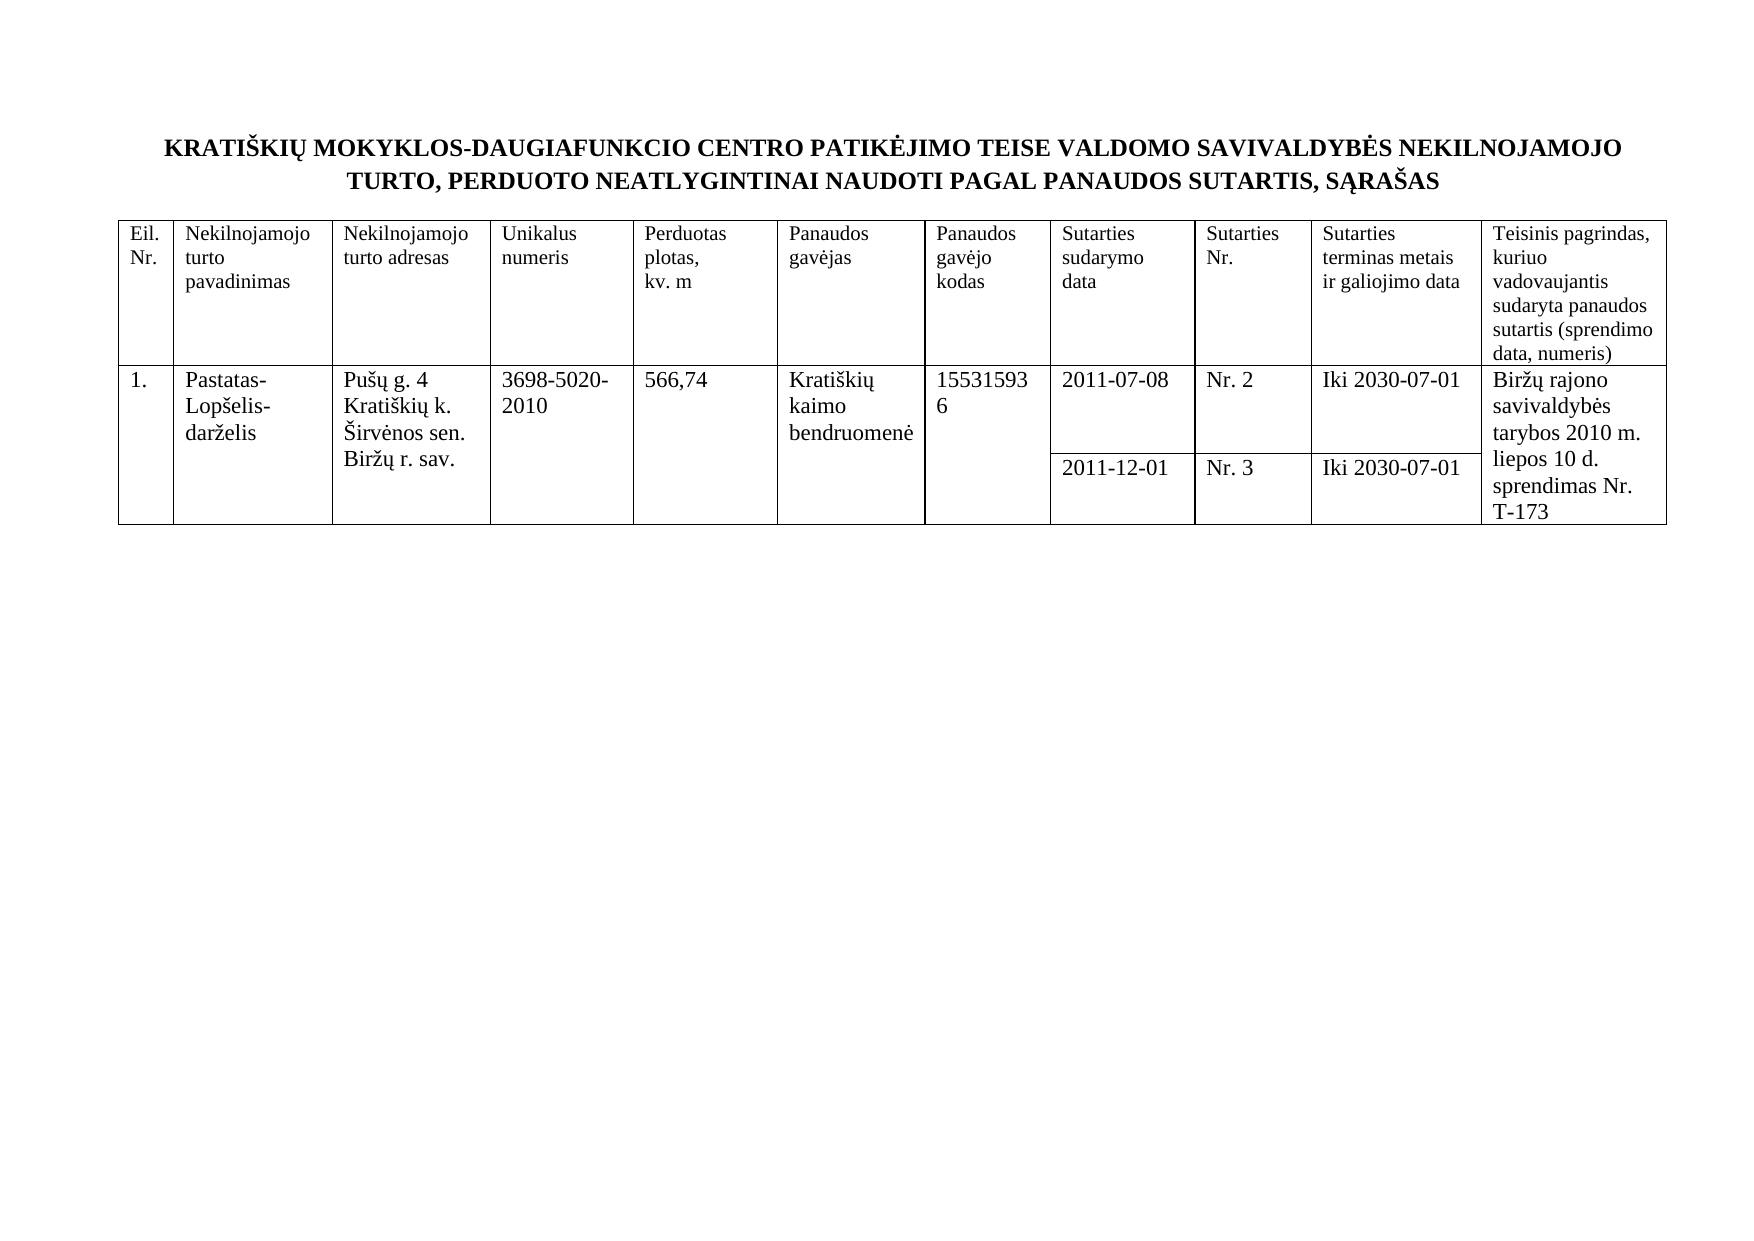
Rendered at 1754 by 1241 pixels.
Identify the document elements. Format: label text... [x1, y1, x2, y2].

table_header Sutarties terminas metais ir galiojimo data [1312, 221, 1481, 365]
table_cell Nr. 2 [1196, 366, 1311, 453]
table_header Sutarties sudarymo data [1051, 221, 1194, 365]
table_cell Iki 2030-07-01 [1312, 454, 1481, 524]
table_header Eil. Nr. [119, 221, 173, 365]
table_cell Biržų rajono savivaldybės tarybos 2010 m. liepos 10 d. sprendimas Nr. T-173 [1482, 366, 1666, 524]
table_header Perduotas plotas, kv. m [634, 221, 777, 365]
table_cell Pastatas-Lopšelis-darželis [174, 366, 332, 524]
table_header Sutarties Nr. [1196, 221, 1311, 365]
table_header Nekilnojamojo turto adresas [333, 221, 490, 365]
table_cell 2011-12-01 [1051, 454, 1194, 524]
table_cell 155315936 [926, 366, 1050, 524]
table_cell Kratiškių kaimo bendruomenė [778, 366, 924, 524]
table_cell 1. [119, 366, 173, 524]
table_cell 2011-07-08 [1051, 366, 1194, 453]
table_header Panaudos gavėjas [778, 221, 924, 365]
table_header Nekilnojamojo turto pavadinimas [174, 221, 332, 365]
table_cell 3698-5020-2010 [491, 366, 633, 524]
text KRATIŠKIŲ MOKYKLOS-DAUGIAFUNKCIO CENTRO PATIKĖJIMO TEISE VALDOMO SAVIVALDYBĖS NEKILNOJAMOJO TURTO, PERDUOTO NEATLYGINTINAI NAUDOTI PAGAL PANAUDOS SUTARTIS, SĄRAŠAS [118, 133, 1668, 195]
table_header Teisinis pagrindas, kuriuo vadovaujantis sudaryta panaudos sutartis (sprendimo data, numeris) [1482, 221, 1666, 365]
table_cell 566,74 [634, 366, 777, 524]
table_cell Nr. 3 [1196, 454, 1311, 524]
table_header Panaudos gavėjo kodas [926, 221, 1050, 365]
table_cell Pušų g. 4 Kratiškių k. Širvėnos sen. Biržų r. sav. [333, 366, 490, 524]
table_header Unikalus numeris [491, 221, 633, 365]
table_cell Iki 2030-07-01 [1312, 366, 1481, 453]
